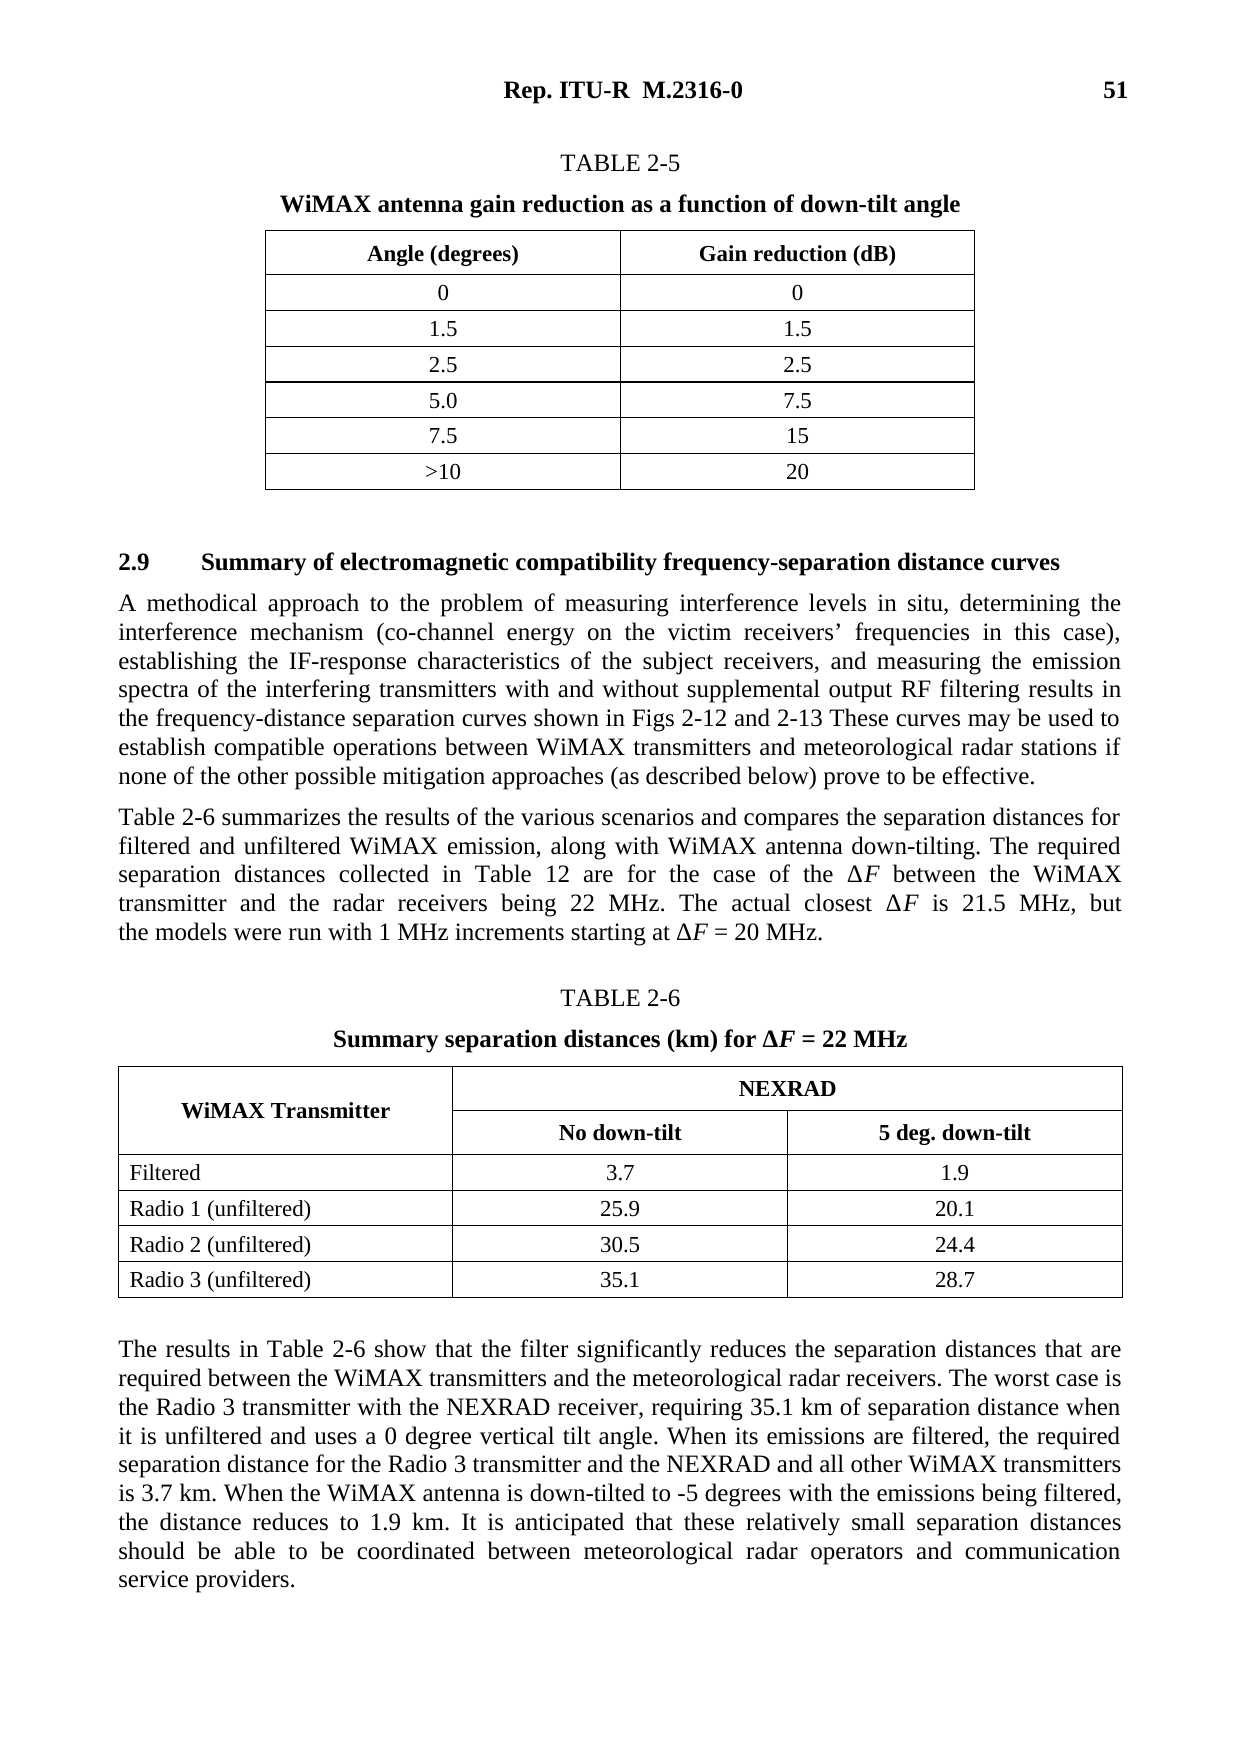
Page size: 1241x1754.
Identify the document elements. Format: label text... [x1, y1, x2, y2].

table_cell 1.9 [788, 1155, 1122, 1190]
text A methodical approach to the problem of measuring interference levels in situ, determining the interference mechanism (co-channel energy on the victim receivers’ frequencies in this case), establishing the IF-response characteristics of the subject receivers, and measuring the emission spectra of the interfering transmitters with and without supplemental output RF filtering results in the frequency-distance separation curves shown in Figs 2-12 and 2-13 These curves may be used to establish compatible operations between WiMAX transmitters and meteorological radar stations if none of the other possible mitigation approaches (as described below) prove to be effective. [118, 588, 1122, 789]
table_cell 2.5 [621, 347, 974, 381]
text The results in Table 2-6 show that the filter significantly reduces the separation distances that are required between the WiMAX transmitters and the meteorological radar receivers. The worst case is the Radio 3 transmitter with the NEXRAD receiver, requiring 35.1 km of separation distance when it is unfiltered and uses a 0 degree vertical tilt angle. When its emissions are filtered, the required separation distance for the Radio 3 transmitter and the NEXRAD and all other WiMAX transmitters is 3.7 km. When the WiMAX antenna is down-tilted to -5 degrees with the emissions being filtered, the distance reduces to 1.9 km. It is anticipated that these relatively small separation distances should be able to be coordinated between meteorological radar operators and communication service providers. [118, 1334, 1122, 1593]
table_cell 25.9 [453, 1191, 787, 1225]
table_cell 3.7 [453, 1155, 787, 1190]
table_cell 1.5 [621, 311, 974, 346]
text Table 2-6 summarizes the results of the various scenarios and compares the separation distances for filtered and unfiltered WiMAX emission, along with WiMAX antenna down-tilting. The required separation distances collected in Table 12 are for the case of the ΔF between the WiMAX transmitter and the radar receivers being 22 MHz. The actual closest ΔF is 21.5 MHz, but the models were run with 1 MHz increments starting at ΔF = 20 MHz. [118, 802, 1122, 946]
table_header Angle (degrees) [266, 231, 620, 274]
table_cell No down-tilt [453, 1111, 787, 1154]
table_cell 1.5 [266, 311, 620, 346]
table_cell 0 [621, 275, 974, 310]
title WiMAX antenna gain reduction as a function of down-tilt angle [118, 189, 1122, 218]
table_cell 5 deg. down-tilt [788, 1111, 1122, 1154]
table_cell >10 [266, 454, 620, 489]
table_cell 20.1 [788, 1191, 1122, 1225]
table_cell Radio 3 (unfiltered) [119, 1262, 452, 1297]
table_cell 28.7 [788, 1262, 1122, 1297]
table_header NEXRAD [453, 1067, 1122, 1110]
table_cell 20 [621, 454, 974, 489]
table_header WiMAX Transmitter [119, 1067, 452, 1154]
table_cell Radio 1 (unfiltered) [119, 1191, 452, 1225]
table_cell 7.5 [621, 383, 974, 417]
title Summary separation distances (km) for ΔF = 22 MHz [118, 1024, 1122, 1053]
subtitle 2.9 Summary of electromagnetic compatibility frequency-separation distance curves [118, 547, 1122, 576]
table_cell 0 [266, 275, 620, 310]
text TABLE 2-5 [118, 148, 1122, 176]
table_cell 30.5 [453, 1226, 787, 1261]
table_cell 5.0 [266, 383, 620, 417]
table_header Gain reduction (dB) [621, 231, 974, 274]
table_cell Filtered [119, 1155, 452, 1190]
table_cell 24.4 [788, 1226, 1122, 1261]
text TABLE 2-6 [118, 983, 1122, 1012]
table_cell 2.5 [266, 347, 620, 381]
table_cell 15 [621, 418, 974, 453]
table_cell 35.1 [453, 1262, 787, 1297]
table_cell 7.5 [266, 418, 620, 453]
table_cell Radio 2 (unfiltered) [119, 1226, 452, 1261]
